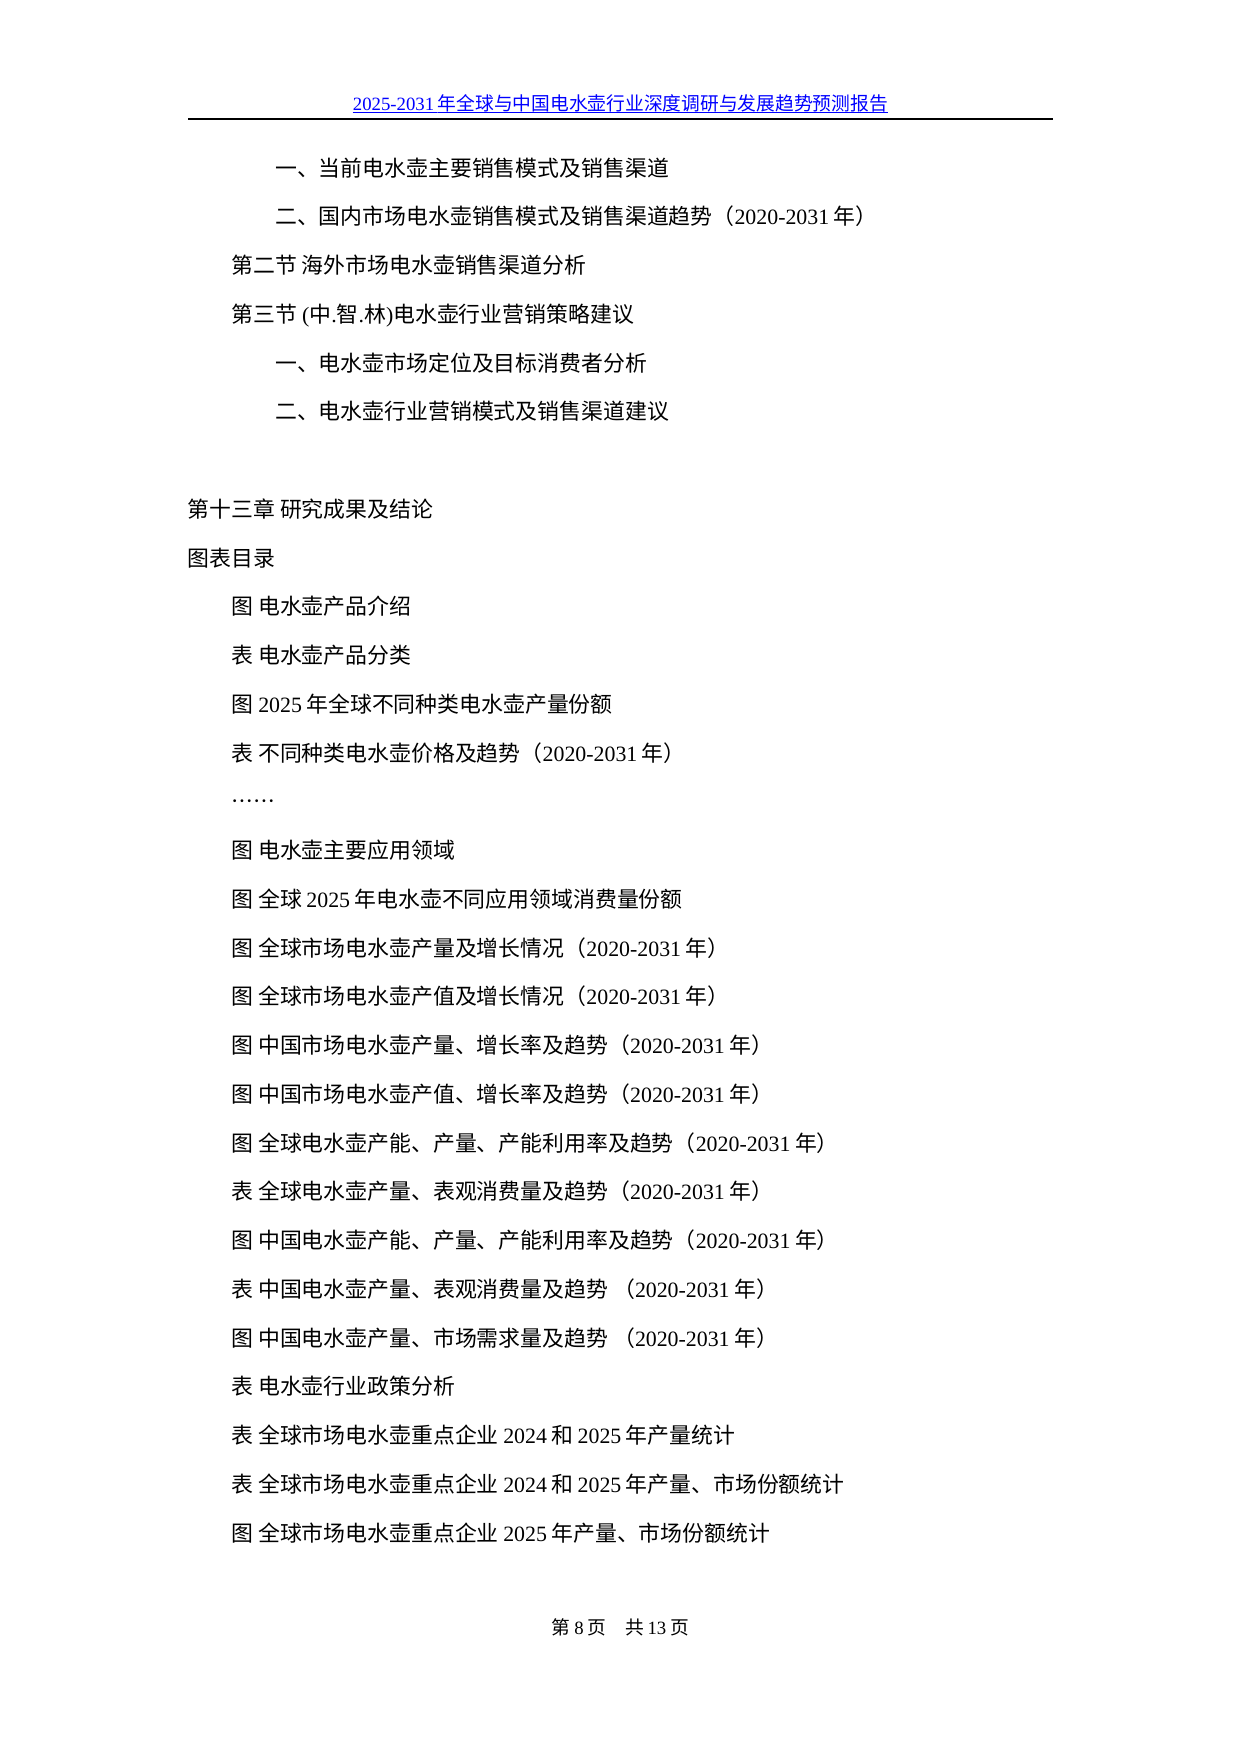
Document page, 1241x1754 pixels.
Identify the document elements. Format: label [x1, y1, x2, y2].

text [187, 150, 1053, 1548]
